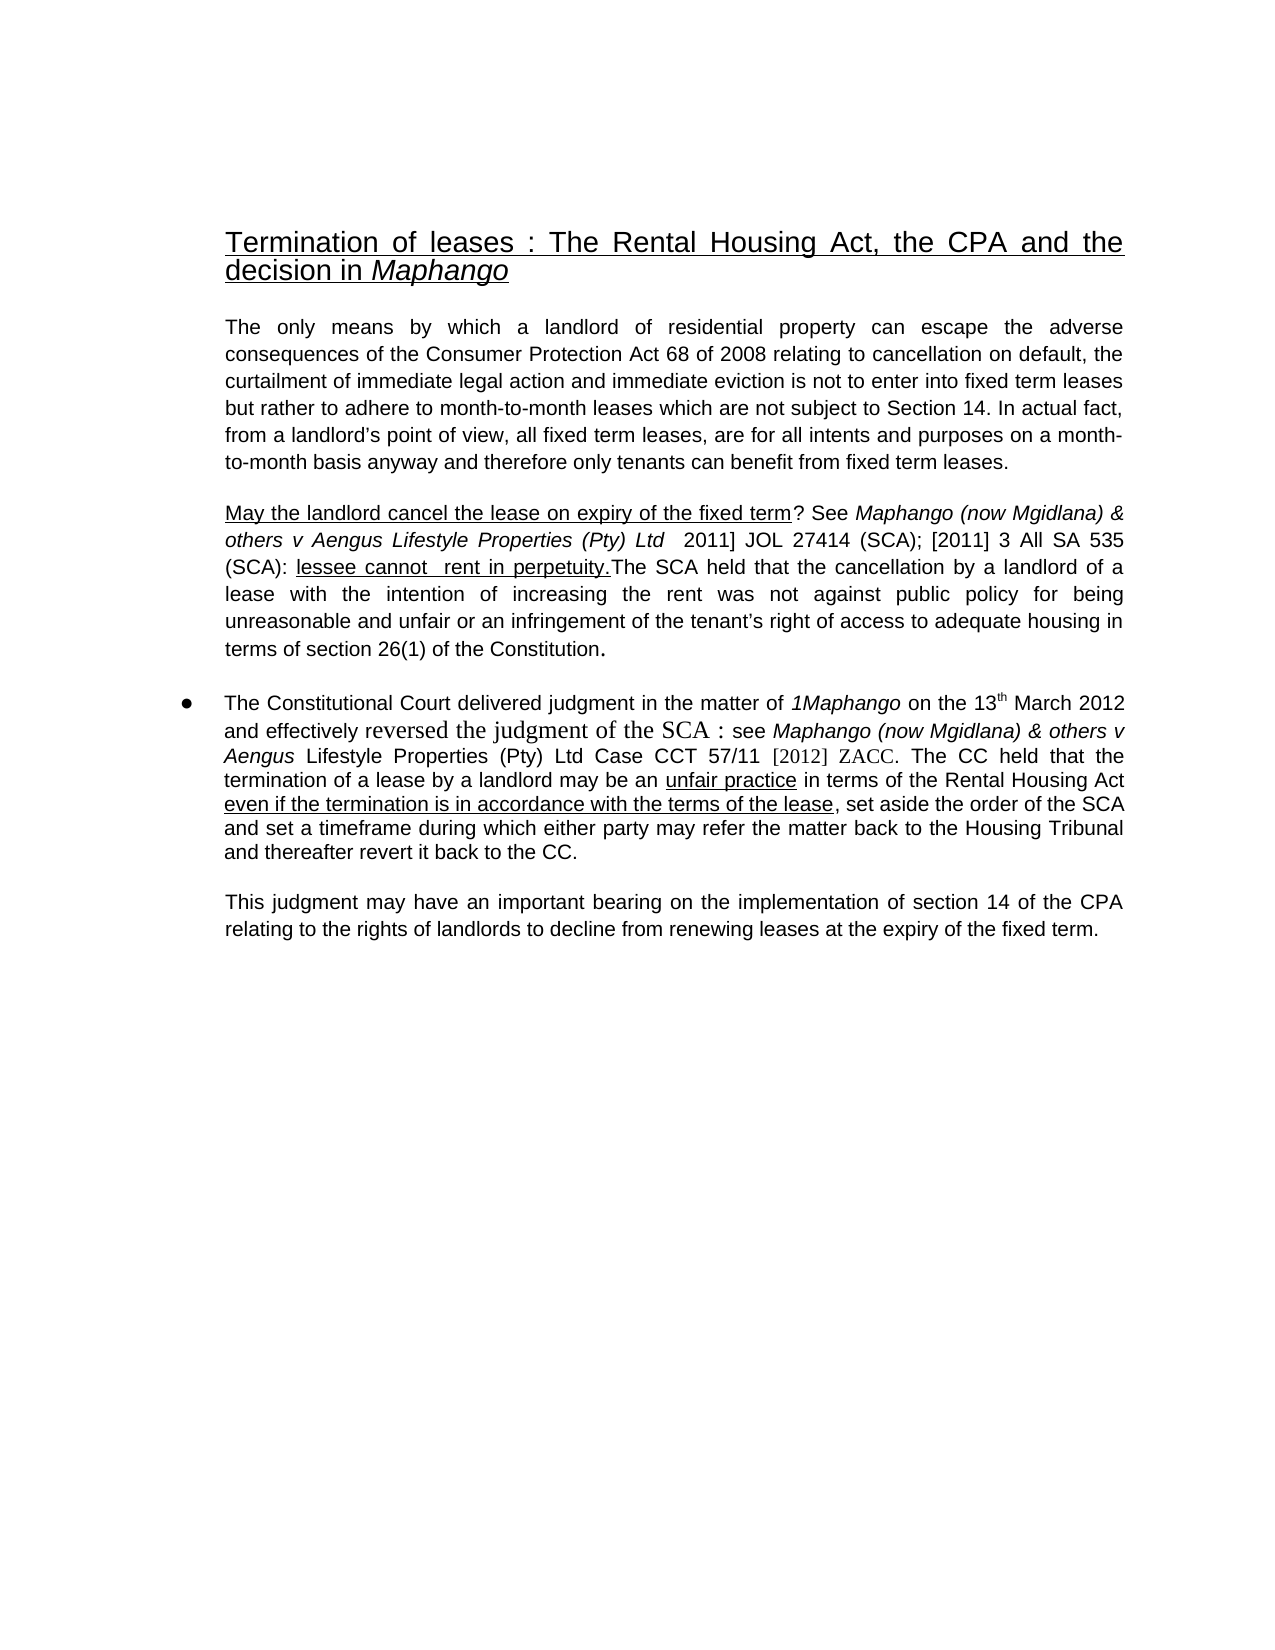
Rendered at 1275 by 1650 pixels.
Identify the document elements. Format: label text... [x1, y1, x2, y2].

text ● The Constitutional Court delivered judgment in the matter of Maphango on the 13th March 2012 and effectively reversed the judgment of the SCA : see Maphango (now Mgidlana) & others v Aengus Lifestyle Properties (Pty) Ltd Case CCT 57/11 [2012] ZACC. The CC held that the termination of a lease by a landlord may be an unfair practice in terms of the Rental Housing Act even if the termination is in accordance with the terms of the lease, set aside the order of the SCA and set a timeframe during which either party may refer the matter back to the Housing Tribunal and thereafter revert it back to the CC. [179, 688, 1125, 864]
list May the landlord cancel the lease on expiry of the fixed term? See Maphango (now Mgidlana) & others v Aengus Lifestyle Properties (Pty) Ltd 2011] JOL 27414 (SCA); [2011] 3 All SA 535 (SCA): lessee cannot rent in perpetuity.The SCA held that the cancellation by a landlord of a lease with the intention of increasing the rent was not against public policy for being unreasonable and unfair or an infringement of the tenant’s right of access to adequate housing in terms of section 26(1) of the Constitution. [150, 499, 1125, 661]
list This judgment may have an important bearing on the implementation of section 14 of the CPA relating to the rights of landlords to decline from renewing leases at the expiry of the fixed term. [150, 888, 1125, 942]
text Termination of leases : The Rental Housing Act, the CPA and the decision in Maphango [225, 231, 1125, 255]
text Termination of leases : The Rental Housing Act, the CPA and the decision in Maphango [225, 256, 1125, 285]
text The only means by which a landlord of residential property can escape the adverse consequences of the Consumer Protection Act 68 of 2008 relating to cancellation on default, the curtailment of immediate legal action and immediate eviction is not to enter into fixed term leases but rather to adhere to month-to-month leases which are not subject to Section 14. In actual fact, from a landlord’s point of view, all fixed term leases, are for all intents and purposes on a month-to-month basis anyway and therefore only tenants can benefit from fixed term leases. [225, 312, 1125, 475]
